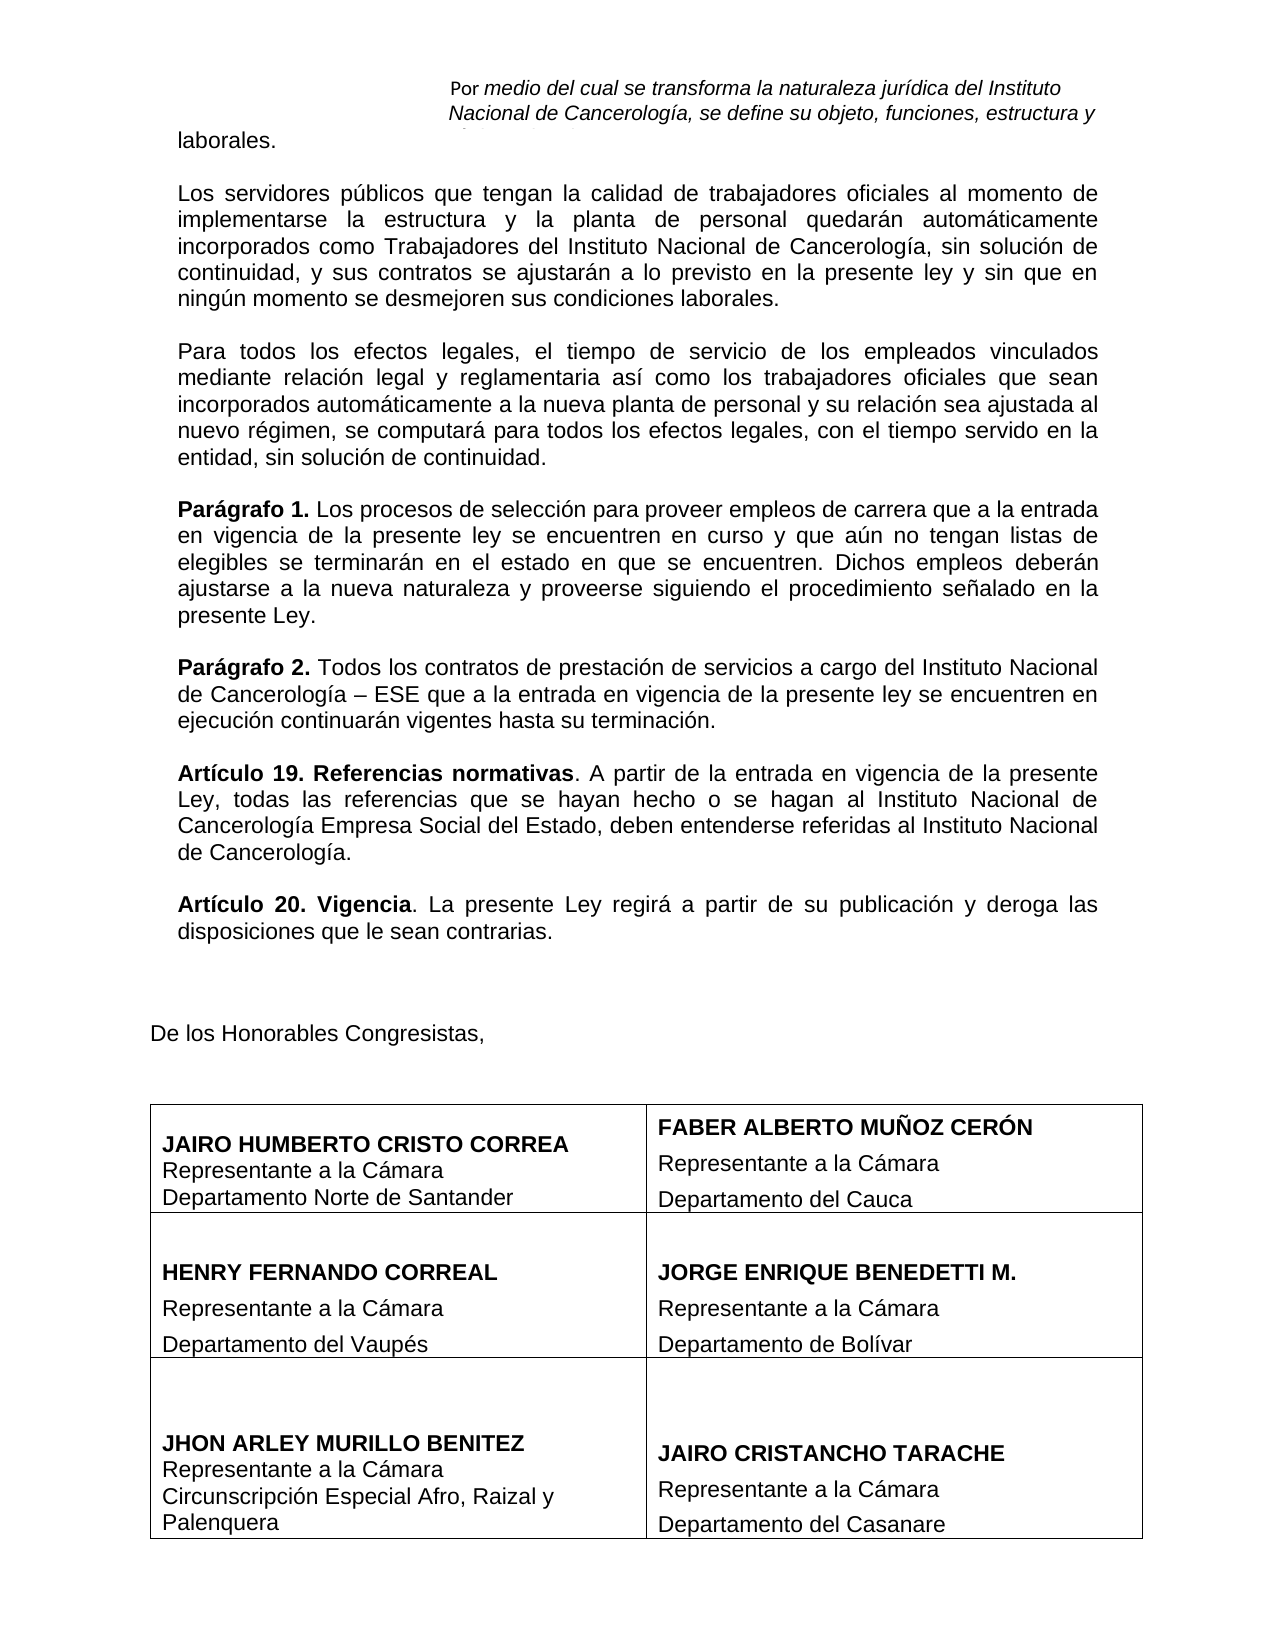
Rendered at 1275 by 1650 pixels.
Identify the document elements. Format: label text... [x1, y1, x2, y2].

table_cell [151, 1358, 646, 1538]
text Parágrafo 2. Todos los contratos de prestación de servicios a cargo del Instituto Nacional de Cancerología – ESE que a la entrada en vigencia de la presente ley se encuentren en ejecución continuarán vigentes hasta su terminación. [177, 654, 1099, 733]
text Parágrafo 1. Los procesos de selección para proveer empleos de carrera que a la entrada en vigencia de la presente ley se encuentren en curso y que aún no tengan listas de elegibles se terminarán en el estado en que se encuentren. Dichos empleos deberán ajustarse a la nueva naturaleza y proveerse siguiendo el procedimiento señalado en la presente Ley. [177, 496, 1099, 628]
text De los Honorables Congresistas, [150, 1020, 835, 1046]
table_cell HENRY FERNANDO CORREAL Representante a la Cámara Departamento del Vaupés [151, 1213, 646, 1357]
table_header FABER ALBERTO MUÑOZ CERÓN Representante a la Cámara Departamento del Cauca [647, 1105, 1142, 1212]
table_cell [647, 1358, 1142, 1538]
table_cell JORGE ENRIQUE BENEDETTI M. Representante a la Cámara Departamento de Bolívar [647, 1213, 1142, 1357]
table_header JAIRO HUMBERTO CRISTO CORREA Representante a la Cámara Departamento Norte de Santander [151, 1105, 646, 1212]
text Artículo 20. Vigencia. La presente Ley regirá a partir de su publicación y deroga las disposiciones que le sean contrarias. [177, 891, 1099, 944]
text Artículo 19. Referencias normativas. A partir de la entrada en vigencia de la presente Ley, todas las referencias que se hayan hecho o se hagan al Instituto Nacional de Cancerología Empresa Social del Estado, deben entenderse referidas al Instituto Nacional de Cancerología. [177, 760, 1099, 865]
text Los servidores públicos que tengan la calidad de trabajadores oficiales al momento de implementarse la estructura y la planta de personal quedarán automáticamente incorporados como Trabajadores del Instituto Nacional de Cancerología, sin solución de continuidad, y sus contratos se ajustarán a lo previsto en la presente ley y sin que en ningún momento se desmejoren sus condiciones laborales. [177, 180, 1099, 312]
text Para todos los efectos legales, el tiempo de servicio de los empleados vinculados mediante relación legal y reglamentaria así como los trabajadores oficiales que sean incorporados automáticamente a la nueva planta de personal y su relación sea ajustada al nuevo régimen, se computará para todos los efectos legales, con el tiempo servido en la entidad, sin solución de continuidad. [177, 338, 1099, 470]
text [177, 127, 1099, 153]
